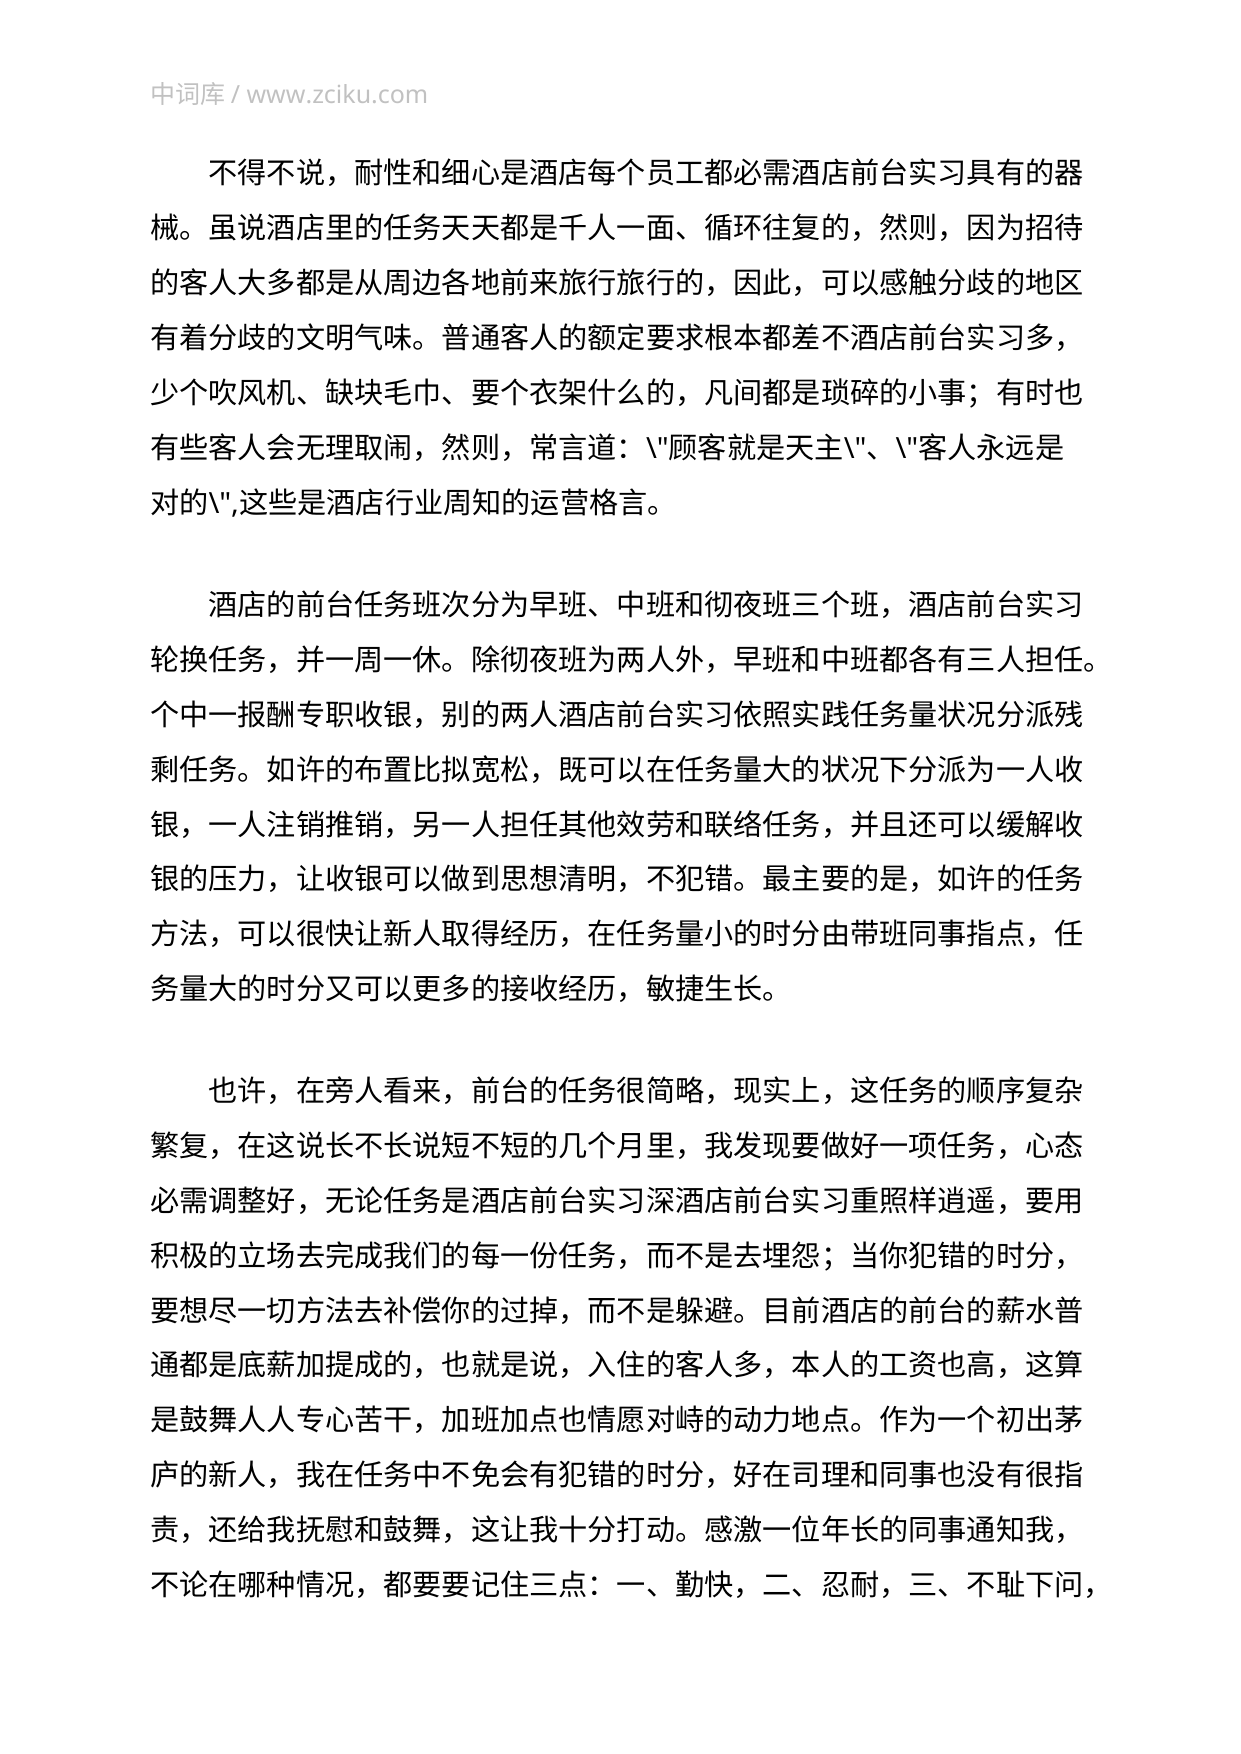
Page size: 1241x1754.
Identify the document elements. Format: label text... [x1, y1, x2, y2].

text 酒店的前台任务班次分为早班、中班和彻夜班三个班，酒店前台实习轮换任务，并一周一休。除彻夜班为两人外，早班和中班都各有三人担任。个中一报酬专职收银，别的两人酒店前台实习依照实践任务量状况分派残剩任务。如许的布置比拟宽松，既可以在任务量大的状况下分派为一人收银，一人注销推销，另一人担任其他效劳和联络任务，并且还可以缓解收银的压力，让收银可以做到思想清明，不犯错。最主要的是，如许的任务方法，可以很快让新人取得经历，在任务量小的时分由带班同事指点，任务量大的时分又可以更多的接收经历，敏捷生长。 [150, 581, 1090, 1008]
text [150, 1067, 1090, 1604]
text 不得不说，耐性和细心是酒店每个员工都必需酒店前台实习具有的器械。虽说酒店里的任务天天都是千人一面、循环往复的，然则，因为招待的客人大多都是从周边各地前来旅行旅行的，因此，可以感触分歧的地区有着分歧的文明气味。普通客人的额定要求根本都差不酒店前台实习多，少个吹风机、缺块毛巾、要个衣架什么的，凡间都是琐碎的小事；有时也有些客人会无理取闹，然则，常言道：\"顾客就是天主\"、\"客人永远是对的\",这些是酒店行业周知的运营格言。 [150, 150, 1090, 522]
